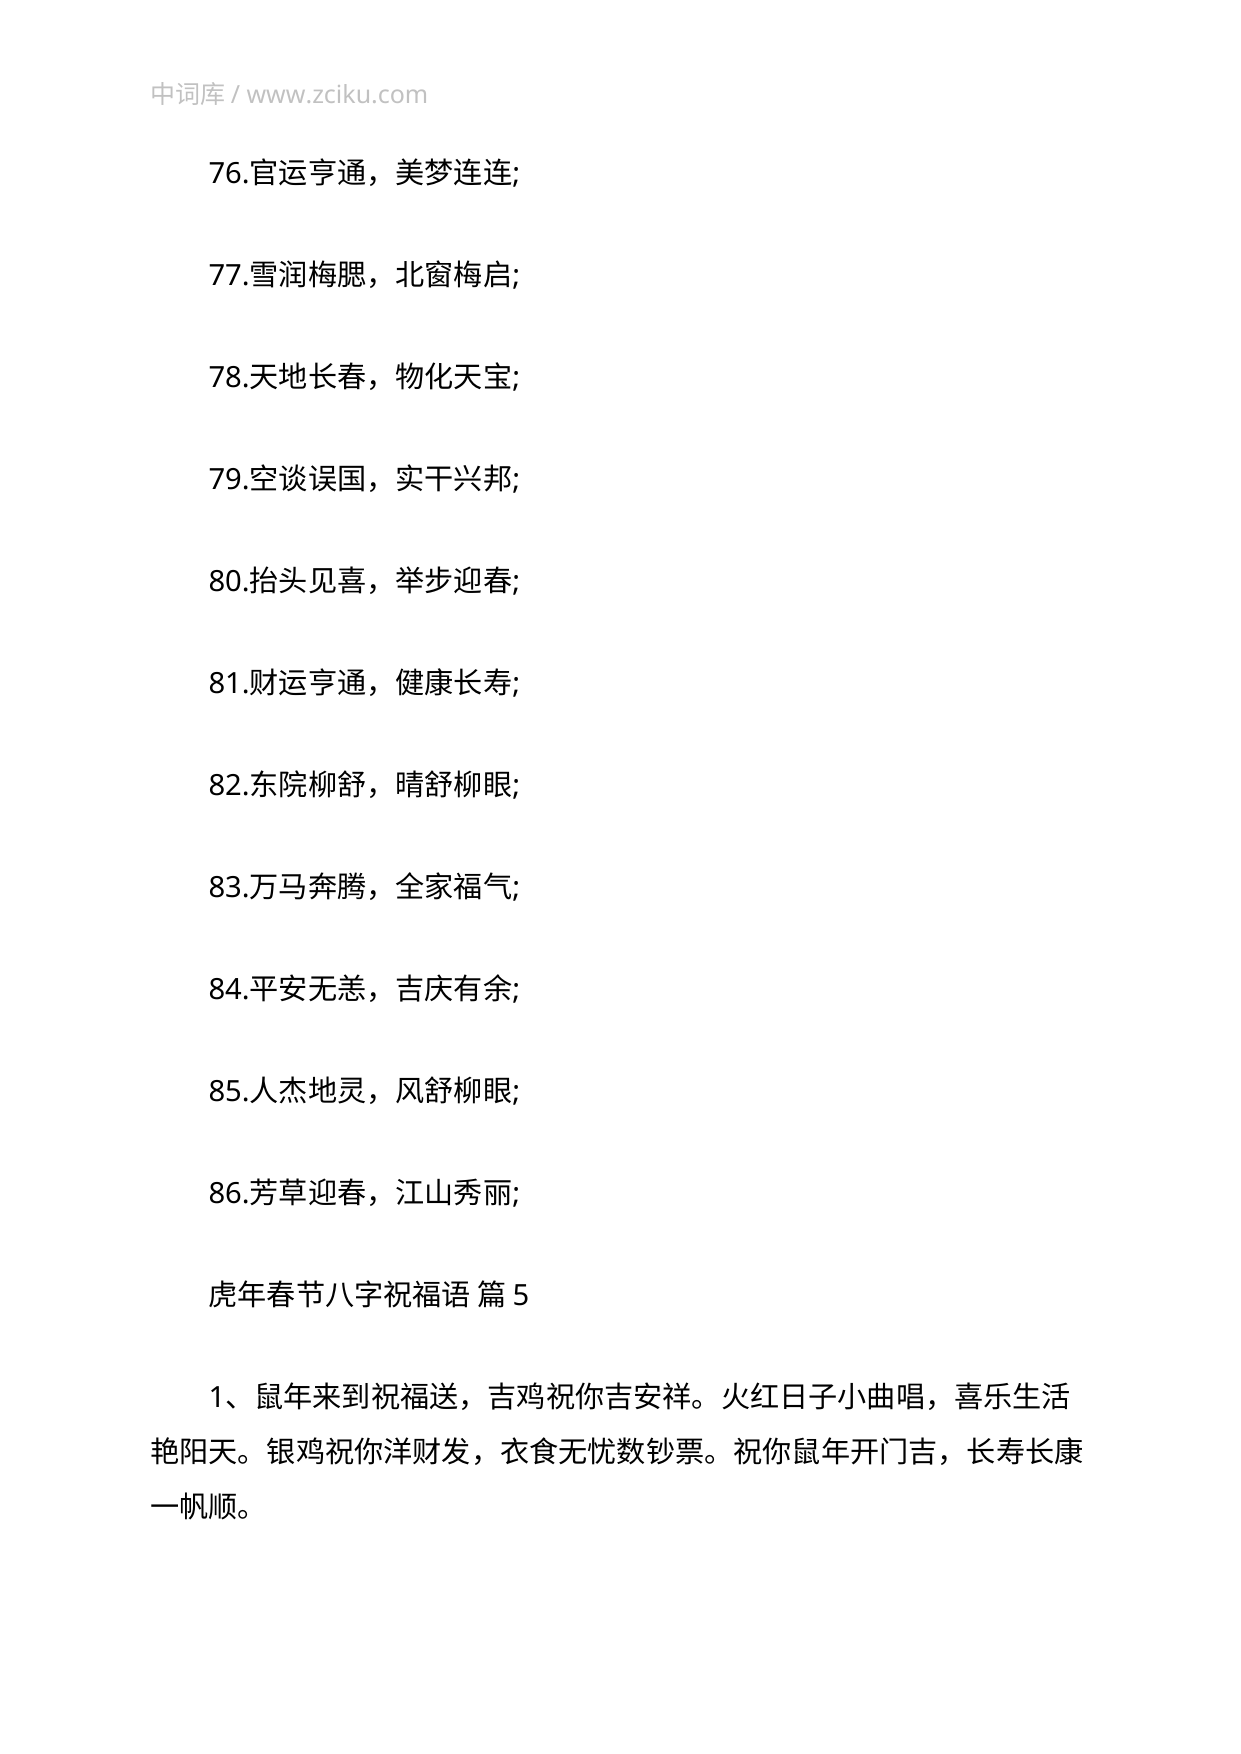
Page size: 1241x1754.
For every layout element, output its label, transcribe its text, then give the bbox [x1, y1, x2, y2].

text 80.抬头见喜，举步迎春; [150, 558, 1090, 600]
text 78.天地长春，物化天宝; [150, 354, 1090, 396]
text 79.空谈误国，实干兴邦; [150, 456, 1090, 498]
text 86.芳草迎春，江山秀丽; [150, 1170, 1090, 1212]
text 84.平安无恙，吉庆有余; [150, 966, 1090, 1008]
text 83.万马奔腾，全家福气; [150, 864, 1090, 906]
text 81.财运亨通，健康长寿; [150, 660, 1090, 702]
text 77.雪润梅腮，北窗梅启; [150, 252, 1090, 294]
text 85.人杰地灵，风舒柳眼; [150, 1068, 1090, 1110]
text 82.东院柳舒，晴舒柳眼; [150, 762, 1090, 804]
text 76.官运亨通，美梦连连; [150, 150, 1090, 192]
text 1、鼠年来到祝福送，吉鸡祝你吉安祥。火红日子小曲唱，喜乐生活艳阳天。银鸡祝你洋财发，衣食无忧数钞票。祝你鼠年开门吉，长寿长康一帆顺。 [150, 1374, 1090, 1526]
text 虎年春节八字祝福语 篇5 [150, 1272, 1090, 1314]
